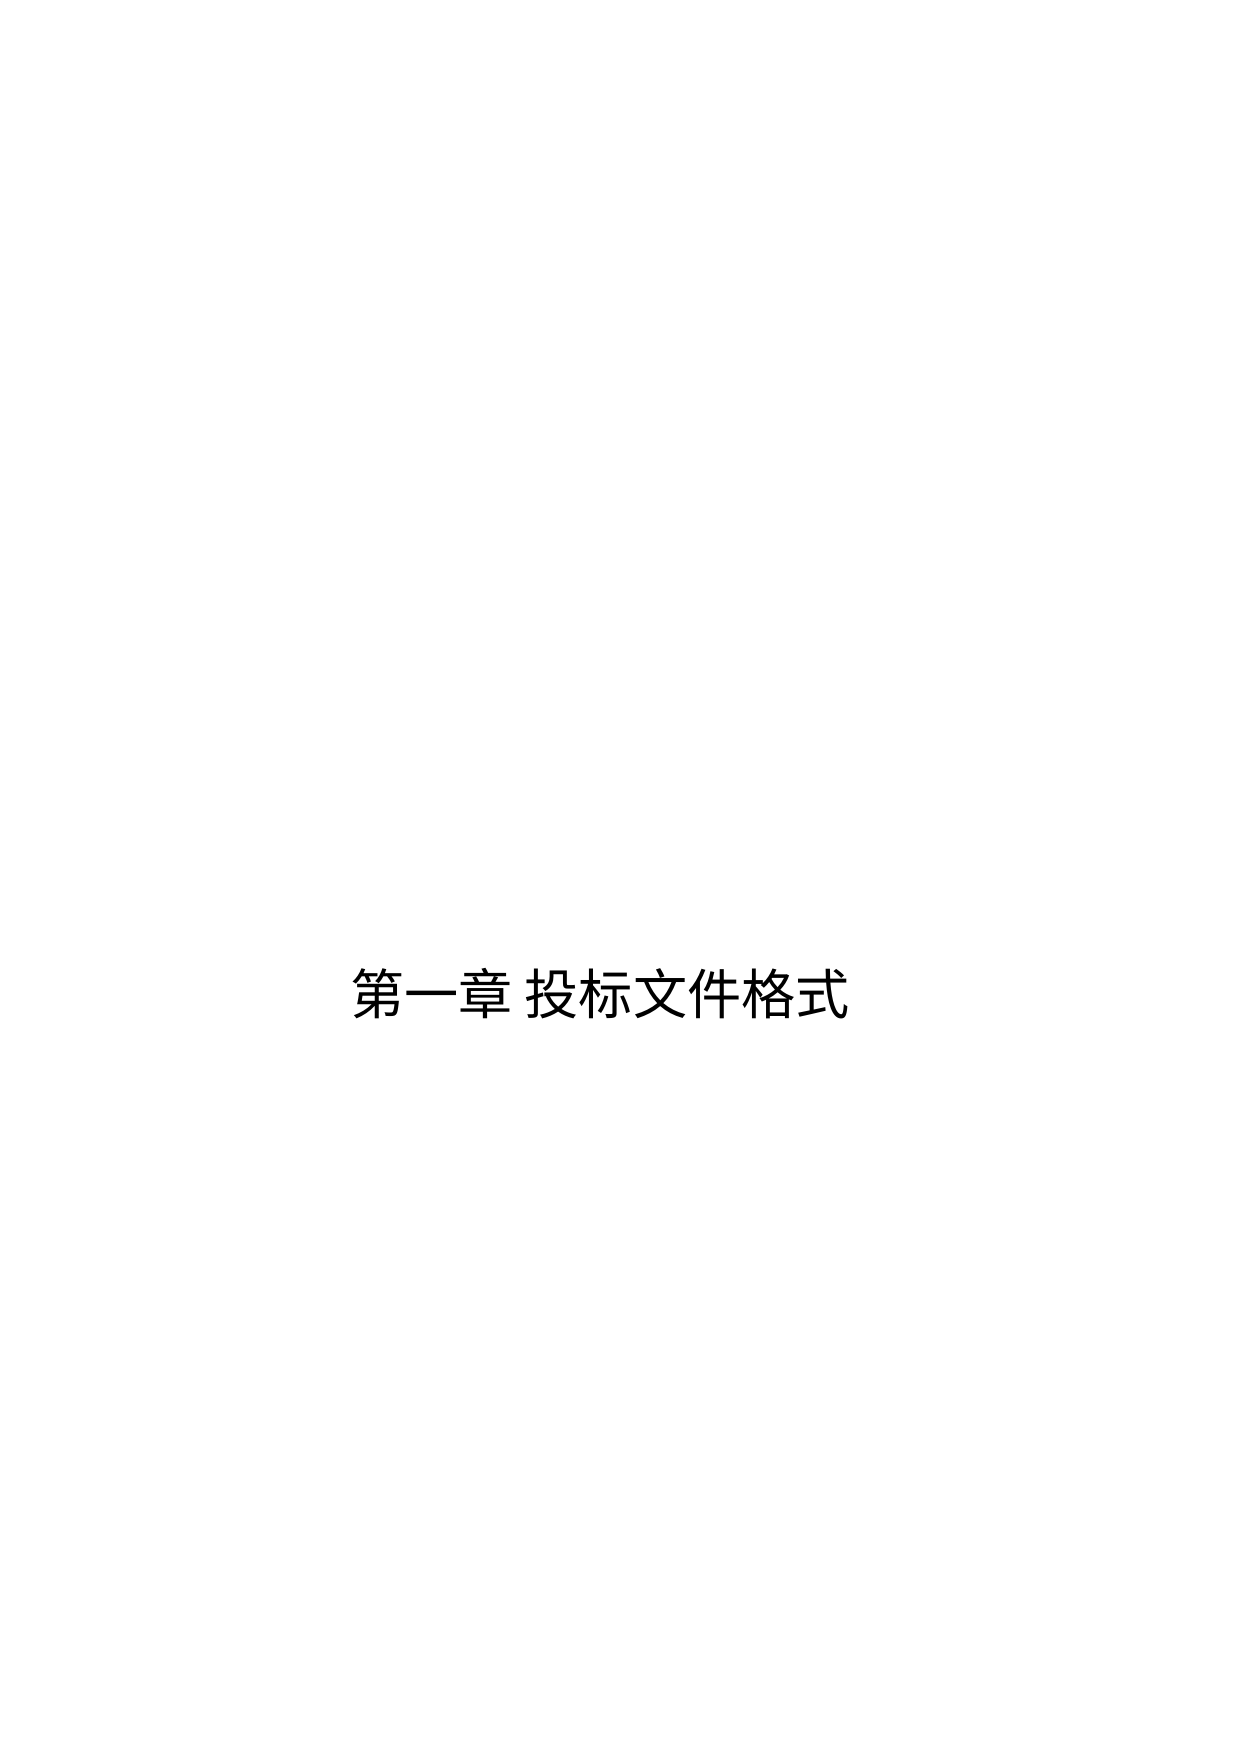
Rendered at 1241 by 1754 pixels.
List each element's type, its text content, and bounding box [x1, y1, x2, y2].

text 第一章 投标文件格式 [187, 942, 1053, 1039]
